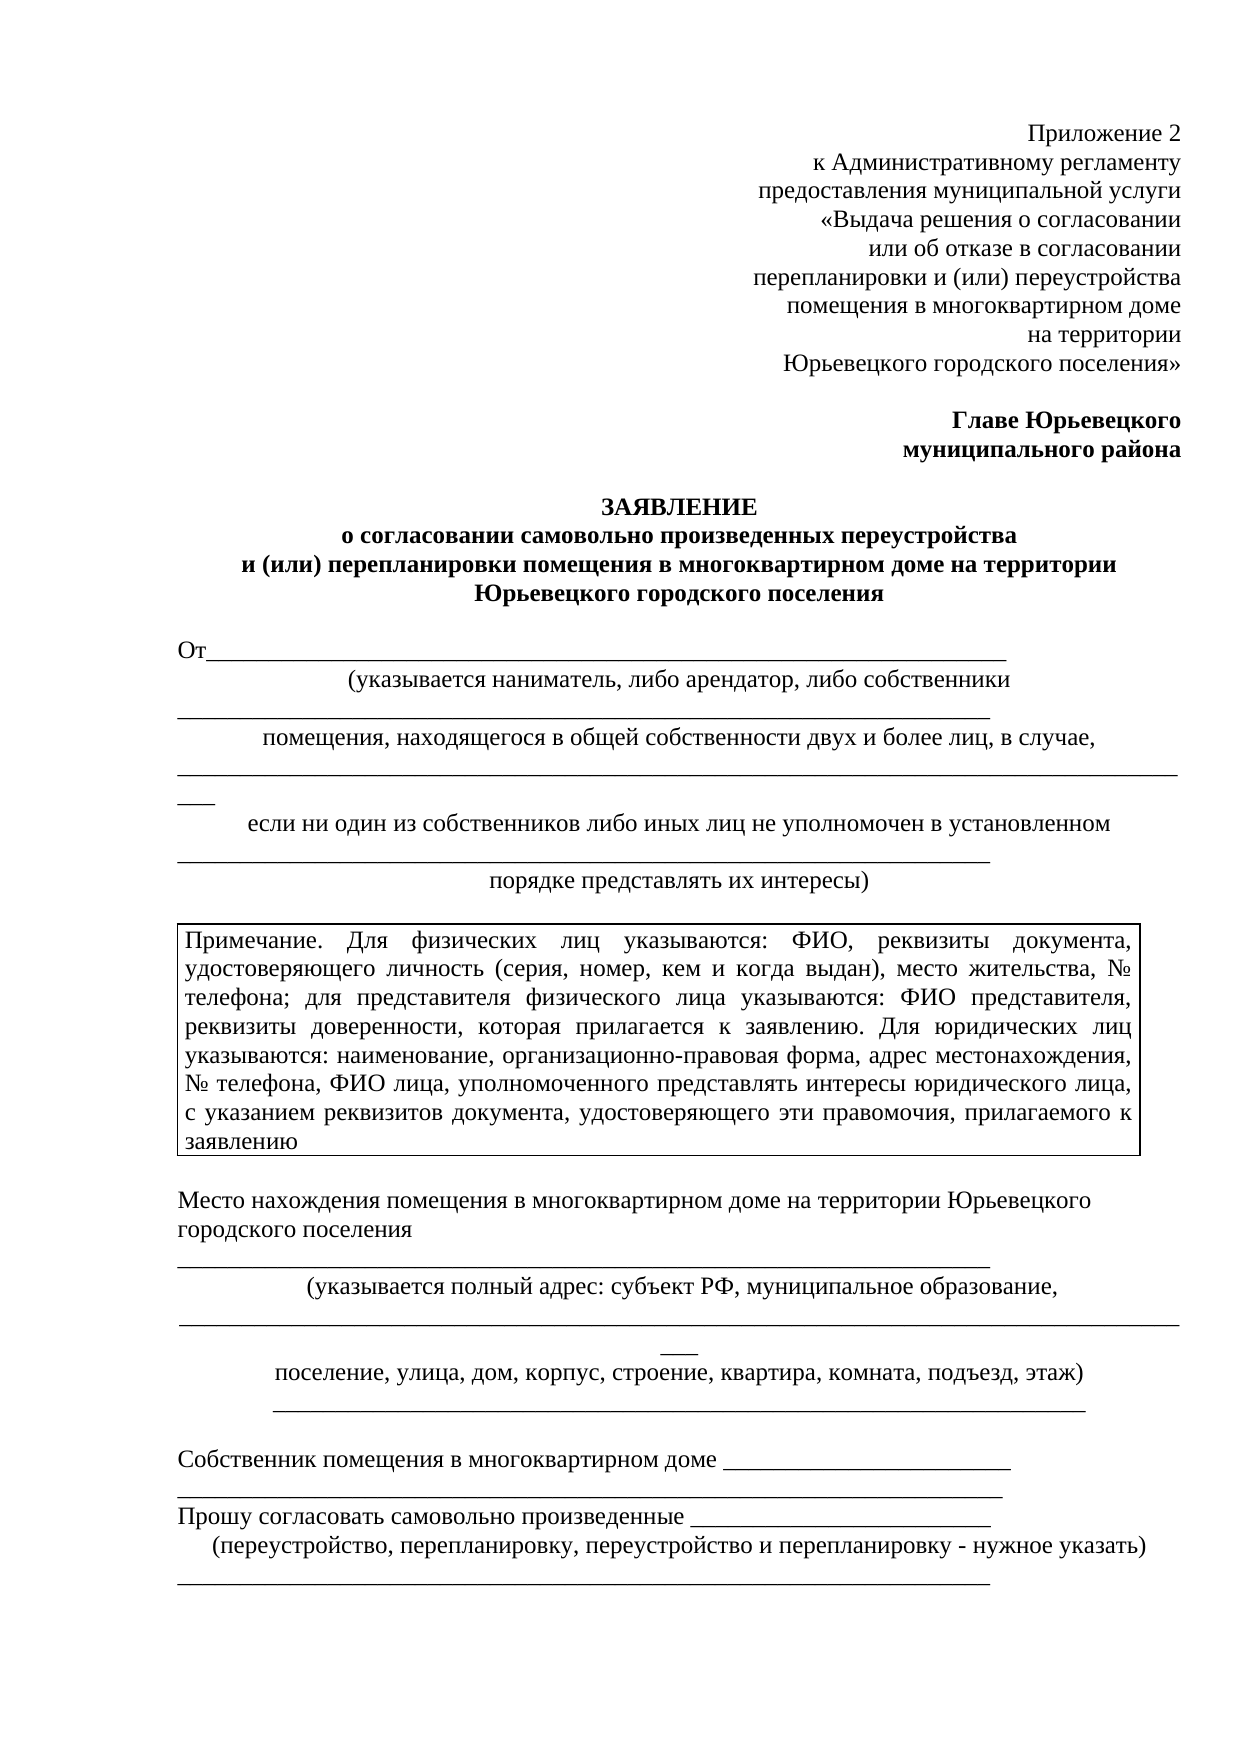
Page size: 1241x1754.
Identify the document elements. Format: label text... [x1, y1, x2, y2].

text (переустройство, перепланировку, переустройство и перепланировку - нужное указать) [177, 1530, 1181, 1559]
text (указывается полный адрес: субъект РФ, муниципальное образование, [177, 1271, 1181, 1300]
text или об отказе в согласовании [177, 233, 1181, 262]
text Собственник помещения в многоквартирном доме _______________________ [177, 1444, 1181, 1472]
text Главе Юрьевецкого [177, 406, 1181, 434]
text «Выдача решения о согласовании [177, 204, 1181, 233]
text порядке представлять их интересы) [177, 866, 1181, 894]
text _________________________________________________________________ [177, 693, 1181, 722]
text поселение, улица, дом, корпус, строение, квартира, комната, подъезд, этаж) [177, 1357, 1181, 1386]
text (указывается наниматель, либо арендатор, либо собственники [177, 664, 1181, 693]
text ___________________________________________________________________________________ [177, 751, 1181, 808]
text _________________________________________________________________ [177, 1386, 1181, 1415]
text перепланировки и (или) переустройства [177, 262, 1181, 291]
text Прошу согласовать самовольно произведенные ________________________ [177, 1501, 1181, 1530]
table_header Примечание. Для физических лиц указываются: ФИО, реквизиты документа, удостоверяющего личность (серия, номер, кем и когда выдан), место жительства, № телефона; для представителя физического лица указываются: ФИО представителя, реквизиты доверенности, которая прилагается к заявлению. Для юридических лиц указываются: наименование, организационно-правовая форма, адрес местонахождения, № телефона, ФИО лица, уполномоченного представлять интересы юридического лица, с указанием реквизитов документа, удостоверяющего эти правомочия, прилагаемого к заявлению [178, 925, 1139, 1155]
text Юрьевецкого городского поселения» [177, 348, 1181, 377]
text к Административному регламенту [177, 147, 1181, 176]
text и (или) перепланировки помещения в многоквартирном доме на территории Юрьевецкого городского поселения [177, 549, 1181, 607]
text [177, 1559, 1181, 1587]
text __________________________________________________________________ [177, 1472, 1181, 1501]
text предоставления муниципальной услуги [177, 176, 1181, 204]
text помещения, находящегося в общей собственности двух и более лиц, в случае, [177, 722, 1181, 751]
text на территории [177, 319, 1181, 348]
text _________________________________________________________________ [177, 837, 1181, 866]
text Место нахождения помещения в многоквартирном доме на территории Юрьевецкого городского поселения _________________________________________________________________ [177, 1185, 1181, 1271]
text если ни один из собственников либо иных лиц не уполномочен в установленном [177, 808, 1181, 837]
text ___________________________________________________________________________________ [177, 1300, 1181, 1357]
text помещения в многоквартирном доме [177, 291, 1181, 319]
text муниципального района [177, 434, 1181, 463]
text о согласовании самовольно произведенных переустройства [177, 521, 1181, 549]
text От________________________________________________________________ [177, 636, 1181, 664]
text Приложение 2 [177, 118, 1181, 147]
text ЗАЯВЛЕНИЕ [177, 492, 1181, 521]
